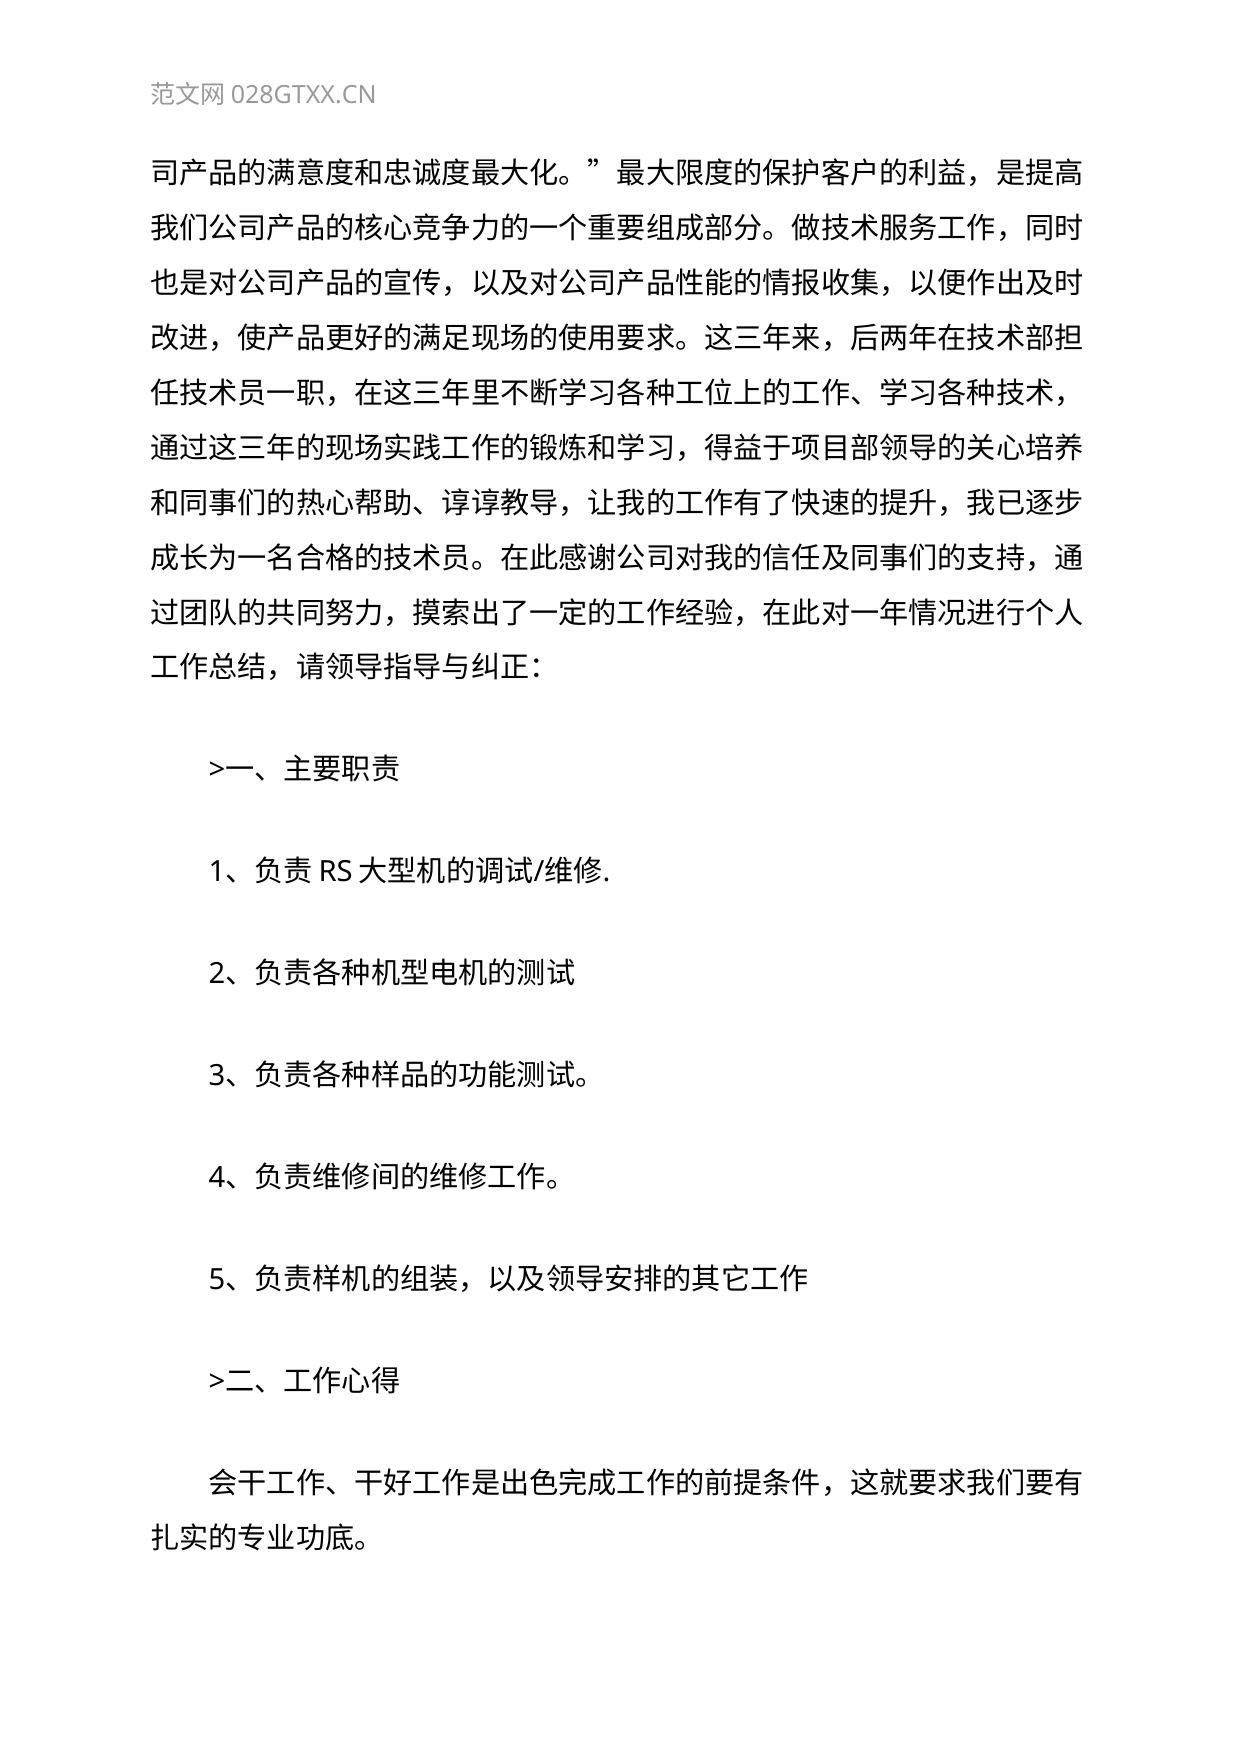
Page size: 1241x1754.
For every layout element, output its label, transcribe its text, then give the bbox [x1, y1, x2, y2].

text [150, 150, 1090, 686]
text 3、负责各种样品的功能测试。 [150, 1052, 1090, 1094]
text 会干工作、干好工作是出色完成工作的前提条件，这就要求我们要有扎实的专业功底。 [150, 1460, 1090, 1557]
text 1、负责RS大型机的调试/维修. [150, 848, 1090, 890]
text 5、负责样机的组装，以及领导安排的其它工作 [150, 1256, 1090, 1298]
text >一、主要职责 [150, 746, 1090, 788]
text 4、负责维修间的维修工作。 [150, 1154, 1090, 1196]
text 2、负责各种机型电机的测试 [150, 950, 1090, 992]
text >二、工作心得 [150, 1358, 1090, 1400]
